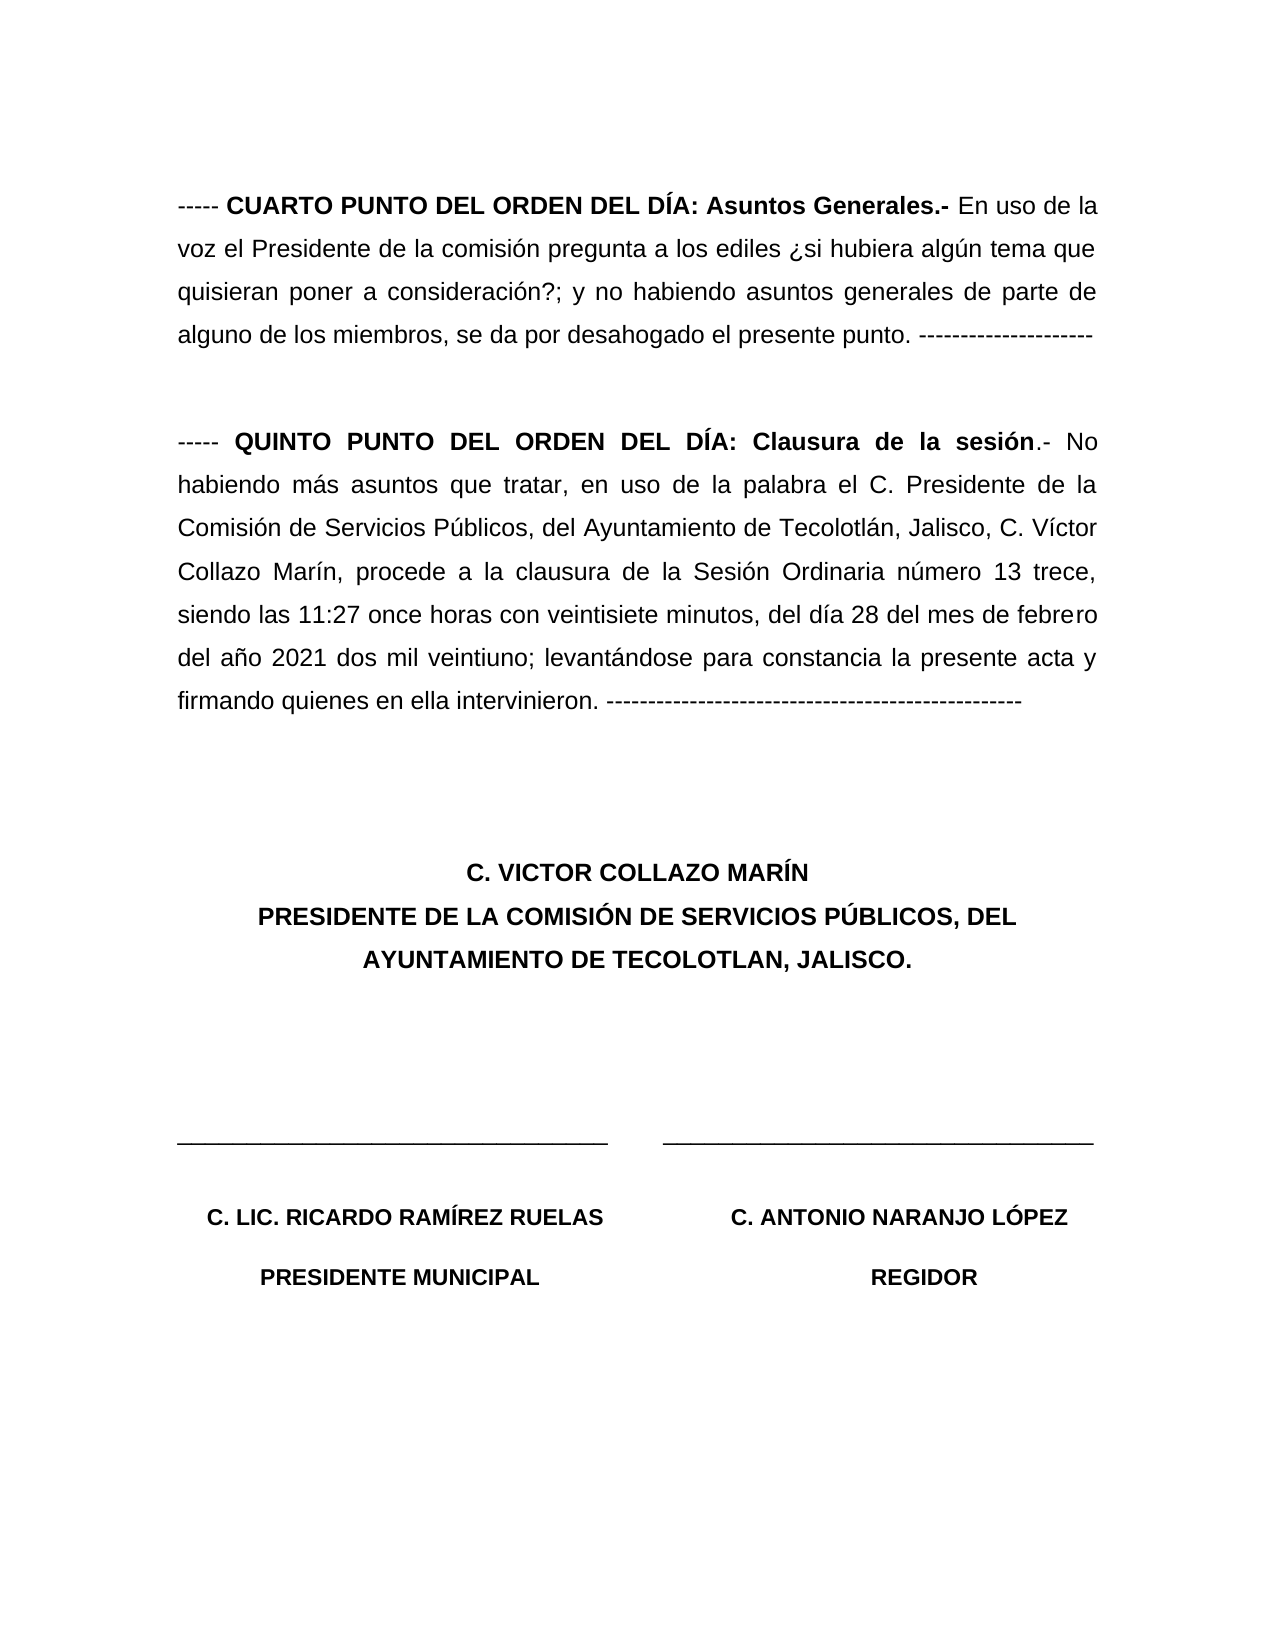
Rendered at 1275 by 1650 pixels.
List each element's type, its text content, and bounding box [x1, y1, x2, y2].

text PRESIDENTE DE LA COMISIÓN DE SERVICIOS PÚBLICOS, DEL AYUNTAMIENTO DE TECOLOTLAN, JALISCO. [177, 902, 1098, 973]
text C. LIC. RICARDO RAMÍREZ RUELAS C. ANTONIO NARANJO LÓPEZ [177, 1203, 1098, 1230]
text ----- QUINTO PUNTO DEL ORDEN DEL DÍA: Clausura de la sesión.- No habiendo más asuntos que tratar, en uso de la palabra el C. Presidente de la Comisión de Servicios Públicos, del Ayuntamiento de Tecolotlán, Jalisco, C. Víctor Collazo Marín, procede a la clausura de la Sesión Ordinaria número 13 trece, siendo las 11:27 once horas con veintisiete minutos, del día 28 del mes de febrero del año 2021 dos mil veintiuno; levantándose para constancia la presente acta y firmando quienes en ella intervinieron. -------------------------------------------------- [177, 427, 1098, 715]
text PRESIDENTE MUNICIPAL REGIDOR [177, 1264, 1098, 1290]
text ----- CUARTO PUNTO DEL ORDEN DEL DÍA: Asuntos Generales.- En uso de la voz el Presidente de la comisión pregunta a los ediles ¿si hubiera algún tema que quisieran poner a consideración?; y no habiendo asuntos generales de parte de alguno de los miembros, se da por desahogado el presente punto. --------------------- [177, 191, 1098, 349]
text C. VICTOR COLLAZO MARÍN [177, 858, 1098, 887]
text _______________________________ _______________________________ [177, 1117, 1098, 1146]
